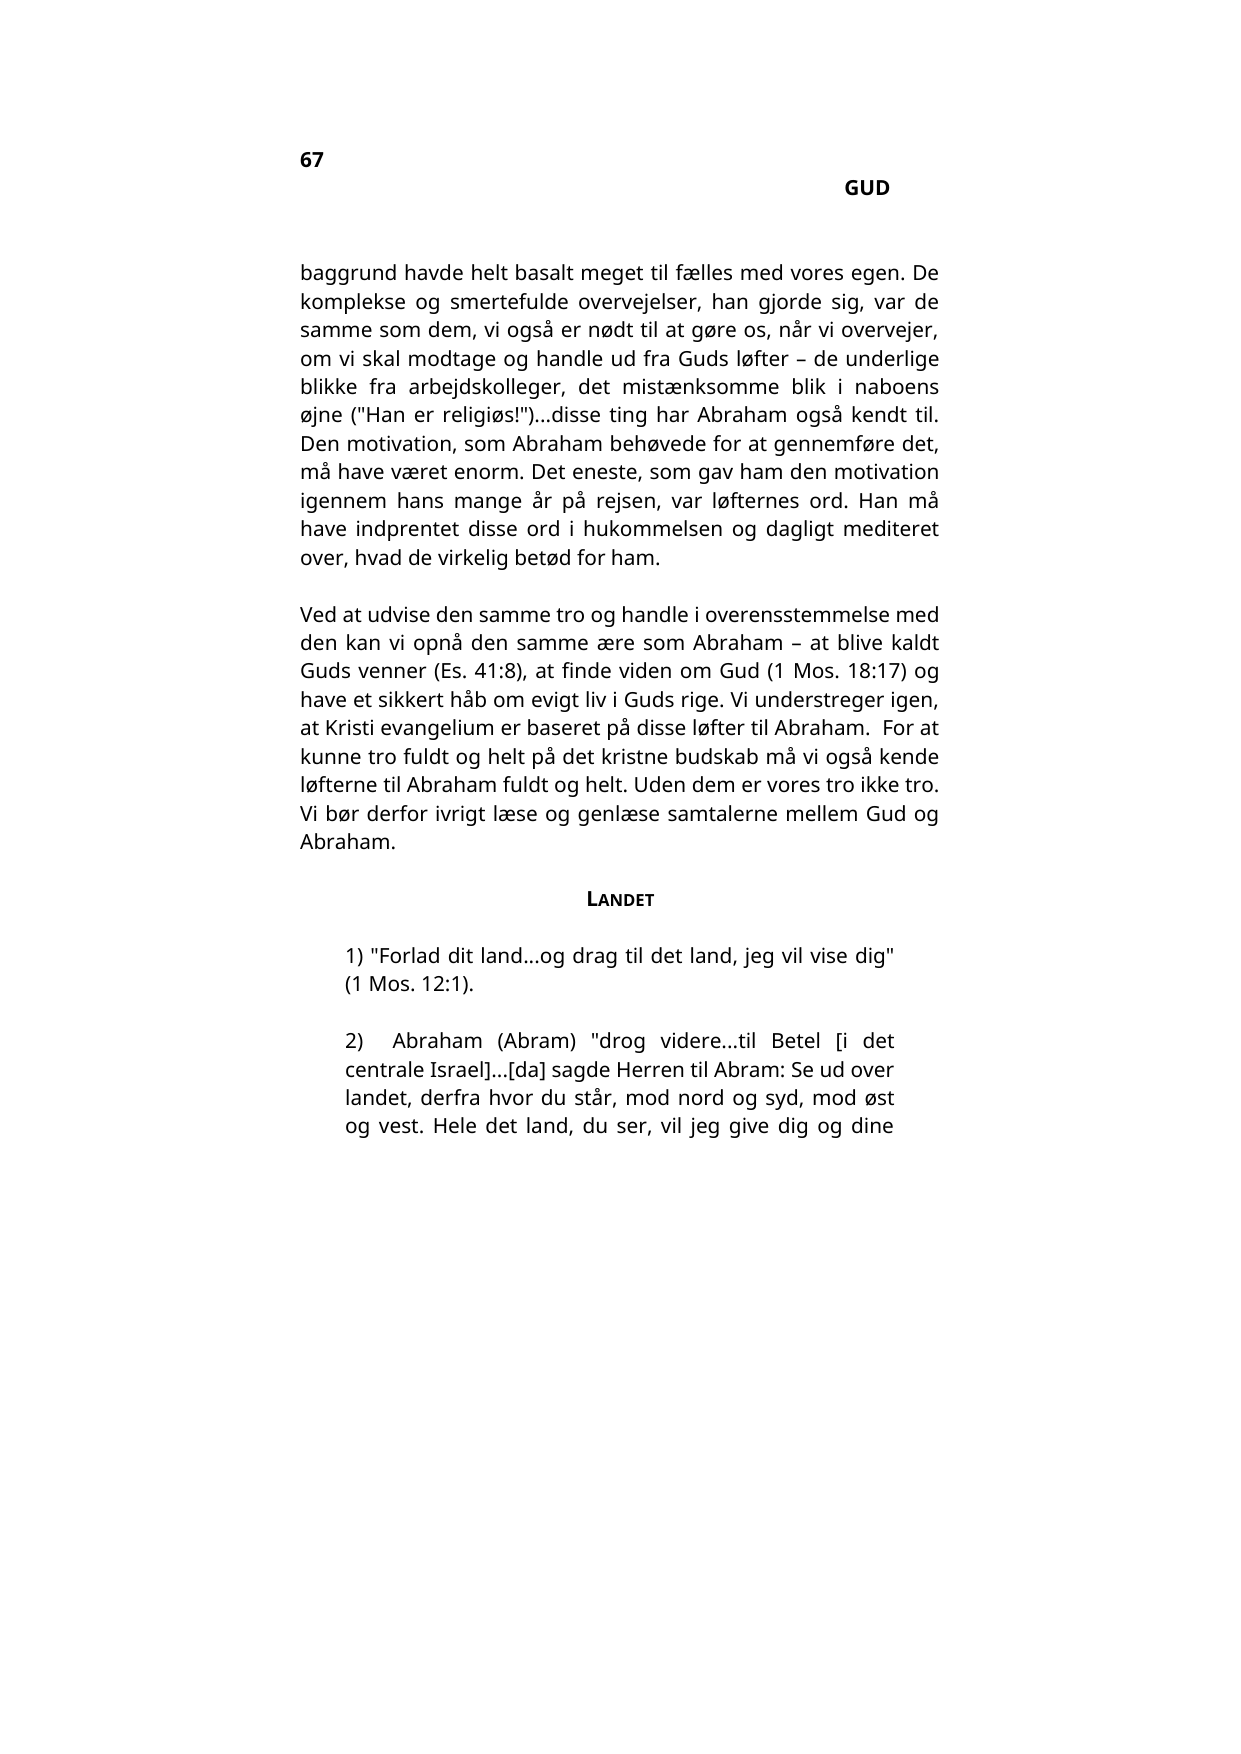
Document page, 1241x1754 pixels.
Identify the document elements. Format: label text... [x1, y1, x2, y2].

text Ved at udvise den samme tro og handle i overensstemmelse med den kan vi opnå den samme ære som Abraham – at blive kaldt Guds venner (Es. 41:8), at finde viden om Gud (1 Mos. 18:17) og have et sikkert håb om evigt liv i Guds rige. Vi understreger igen, at Kristi evangelium er baseret på disse løfter til Abraham. For at kunne tro fuldt og helt på det kristne budskab må vi også kende løfterne til Abraham fuldt og helt. Uden dem er vores tro ikke tro. Vi bør derfor ivrigt læse og genlæse samtalerne mellem Gud og Abraham. [300, 600, 940, 856]
text 1) "Forlad dit land...og drag til det land, jeg vil vise dig" (1 Mos. 12:1). [345, 941, 895, 998]
text 2) Abraham (Abram) "drog videre...til Betel [i det centrale Israel]...[da] sagde Herren til Abram: Se ud over landet, derfra hvor du står, mod nord og syd, mod øst og vest. Hele det land, du ser, vil jeg give dig og dine efterkommere for evigt...Drag nu omkring i landet...for jeg giver det til dig" (1 Mos. 13:3,14-17). [345, 1026, 895, 1140]
text Landet [300, 884, 940, 912]
text Abraham var ingen vandrende nomade, som ikke havde noget bedre at foretage sig, end at tage chancen med disse løfter. Hans baggrund havde helt basalt meget til fælles med vores egen. De komplekse og smertefulde overvejelser, han gjorde sig, var de samme som dem, vi også er nødt til at gøre os, når vi overvejer, om vi skal modtage og handle ud fra Guds løfter – de underlige blikke fra arbejdskolleger, det mistænksomme blik i naboens øjne ("Han er religiøs!")...disse ting har Abraham også kendt til. Den motivation, som Abraham behøvede for at gennemføre det, må have været enorm. Det eneste, som gav ham den motivation igennem hans mange år på rejsen, var løfternes ord. Han må have indprentet disse ord i hukommelsen og dagligt mediteret over, hvad de virkelig betød for ham. [300, 258, 940, 571]
